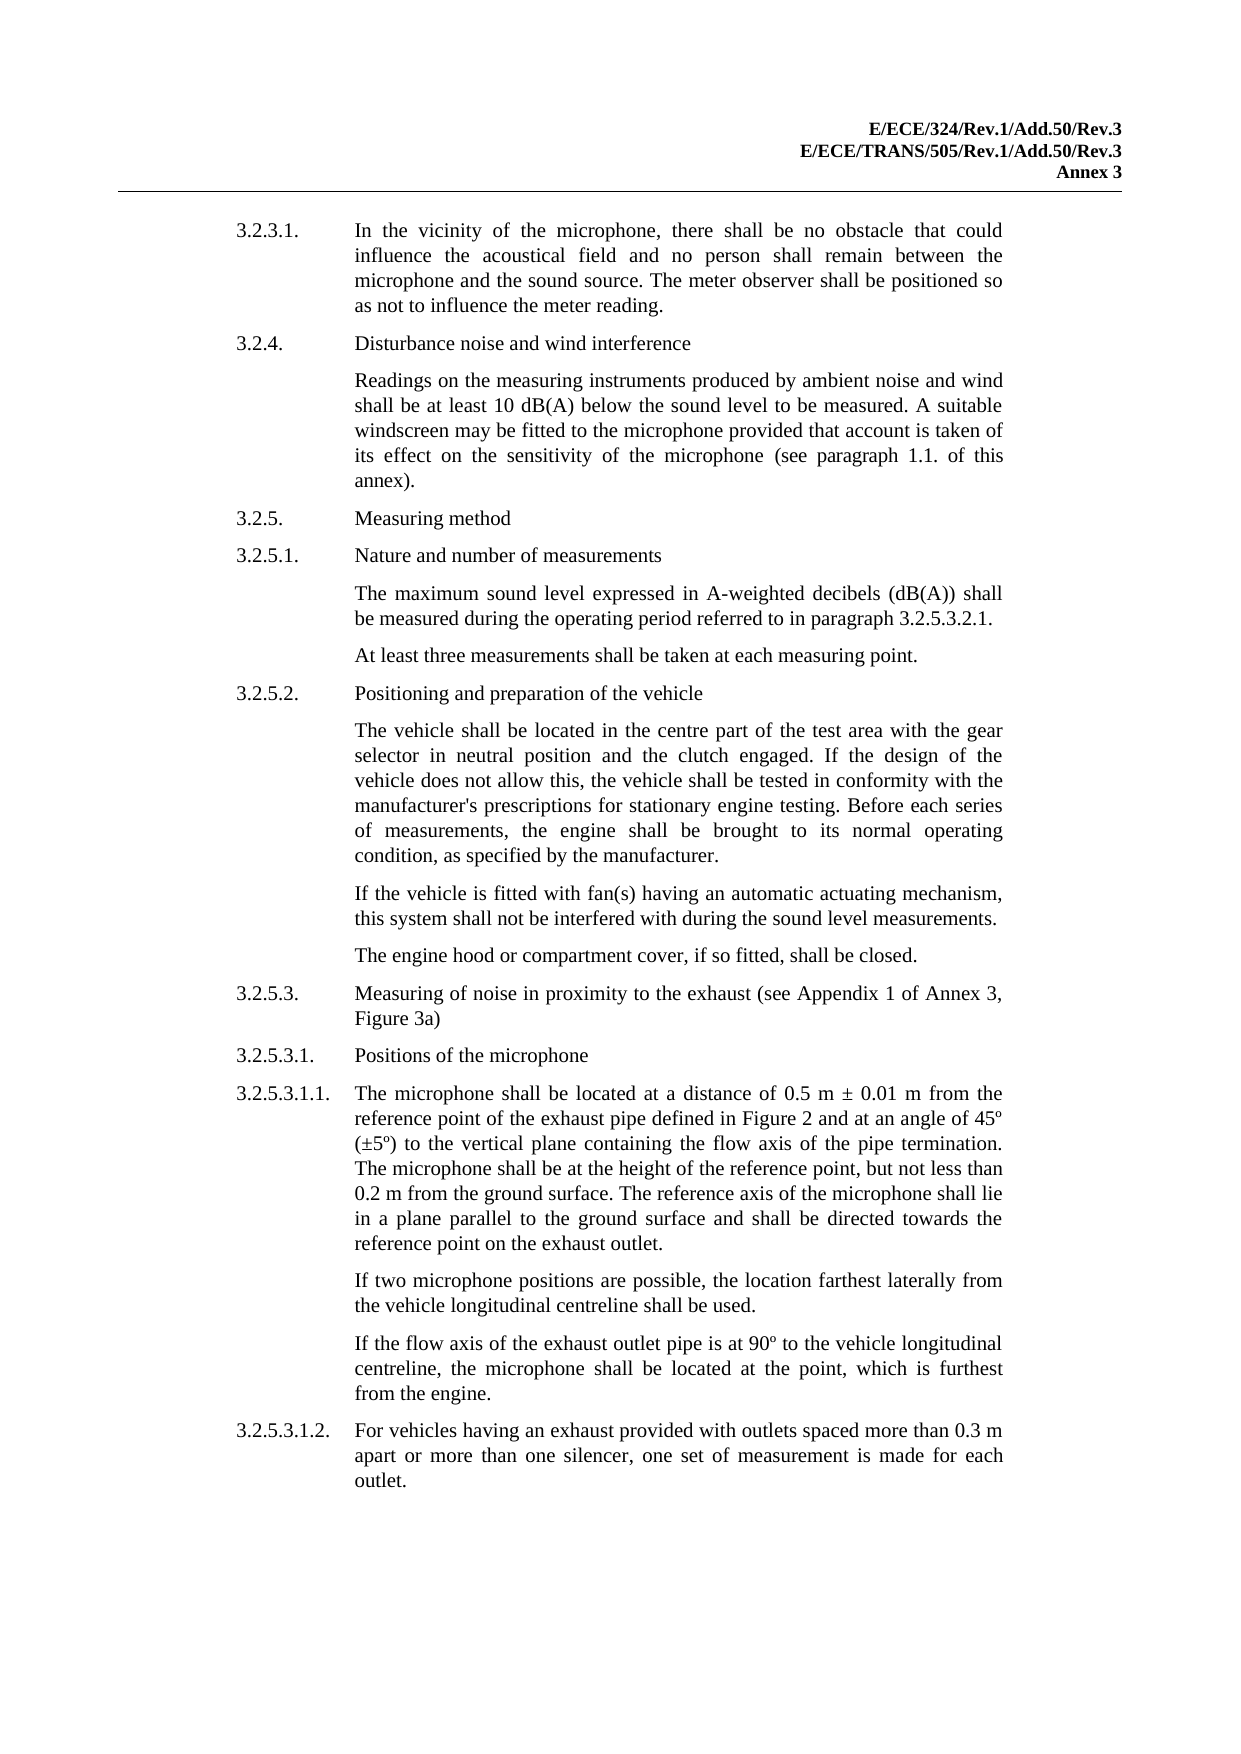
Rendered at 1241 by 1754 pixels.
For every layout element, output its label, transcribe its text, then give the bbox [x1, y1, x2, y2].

text 3.2.5.3. Measuring of noise in proximity to the exhaust (see Appendix 1 of Annex 3, Figure 3a) [236, 980, 1004, 1030]
text 3.2.4. Disturbance noise and wind interference [236, 330, 1004, 355]
text If the flow axis of the exhaust outlet pipe is at 90º to the vehicle longitudinal centreline, the microphone shall be located at the point, which is furthest from the engine. [236, 1330, 1004, 1405]
text 3.2.5.3.1. Positions of the microphone [236, 1042, 1004, 1067]
text 3.2.3.1. In the vicinity of the microphone, there shall be no obstacle that could influence the acoustical field and no person shall remain between the microphone and the sound source. The meter observer shall be positioned so as not to influence the meter reading. [236, 217, 1004, 317]
text The engine hood or compartment cover, if so fitted, shall be closed. [236, 942, 1004, 967]
text The vehicle shall be located in the centre part of the test area with the gear selector in neutral position and the clutch engaged. If the design of the vehicle does not allow this, the vehicle shall be tested in conformity with the manufacturer's prescriptions for stationary engine testing. Before each series of measurements, the engine shall be brought to its normal operating condition, as specified by the manufacturer. [236, 717, 1004, 867]
text 3.2.5.1. Nature and number of measurements [236, 542, 1004, 567]
text The maximum sound level expressed in A-weighted decibels (dB(A)) shall be measured during the operating period referred to in paragraph 3.2.5.3.2.1. [236, 580, 1004, 630]
text 3.2.5. Measuring method [236, 505, 1004, 530]
text At least three measurements shall be taken at each measuring point. [236, 642, 1004, 667]
text Readings on the measuring instruments produced by ambient noise and wind shall be at least 10 dB(A) below the sound level to be measured. A suitable windscreen may be fitted to the microphone provided that account is taken of its effect on the sensitivity of the microphone (see paragraph 1.1. of this annex). [236, 367, 1004, 492]
text 3.2.5.3.1.2. For vehicles having an exhaust provided with outlets spaced more than 0.3 m apart or more than one silencer, one set of measurement is made for each outlet. [236, 1417, 1004, 1492]
text If two microphone positions are possible, the location farthest laterally from the vehicle longitudinal centreline shall be used. [236, 1267, 1004, 1317]
text 3.2.5.2. Positioning and preparation of the vehicle [236, 680, 1004, 705]
text 3.2.5.3.1.1. The microphone shall be located at a distance of 0.5 m ± 0.01 m from the reference point of the exhaust pipe defined in Figure 2 and at an angle of 45º (±5º) to the vertical plane containing the flow axis of the pipe termination. The microphone shall be at the height of the reference point, but not less than 0.2 m from the ground surface. The reference axis of the microphone shall lie in a plane parallel to the ground surface and shall be directed towards the reference point on the exhaust outlet. [236, 1080, 1004, 1255]
text If the vehicle is fitted with fan(s) having an automatic actuating mechanism, this system shall not be interfered with during the sound level measurements. [236, 880, 1004, 930]
